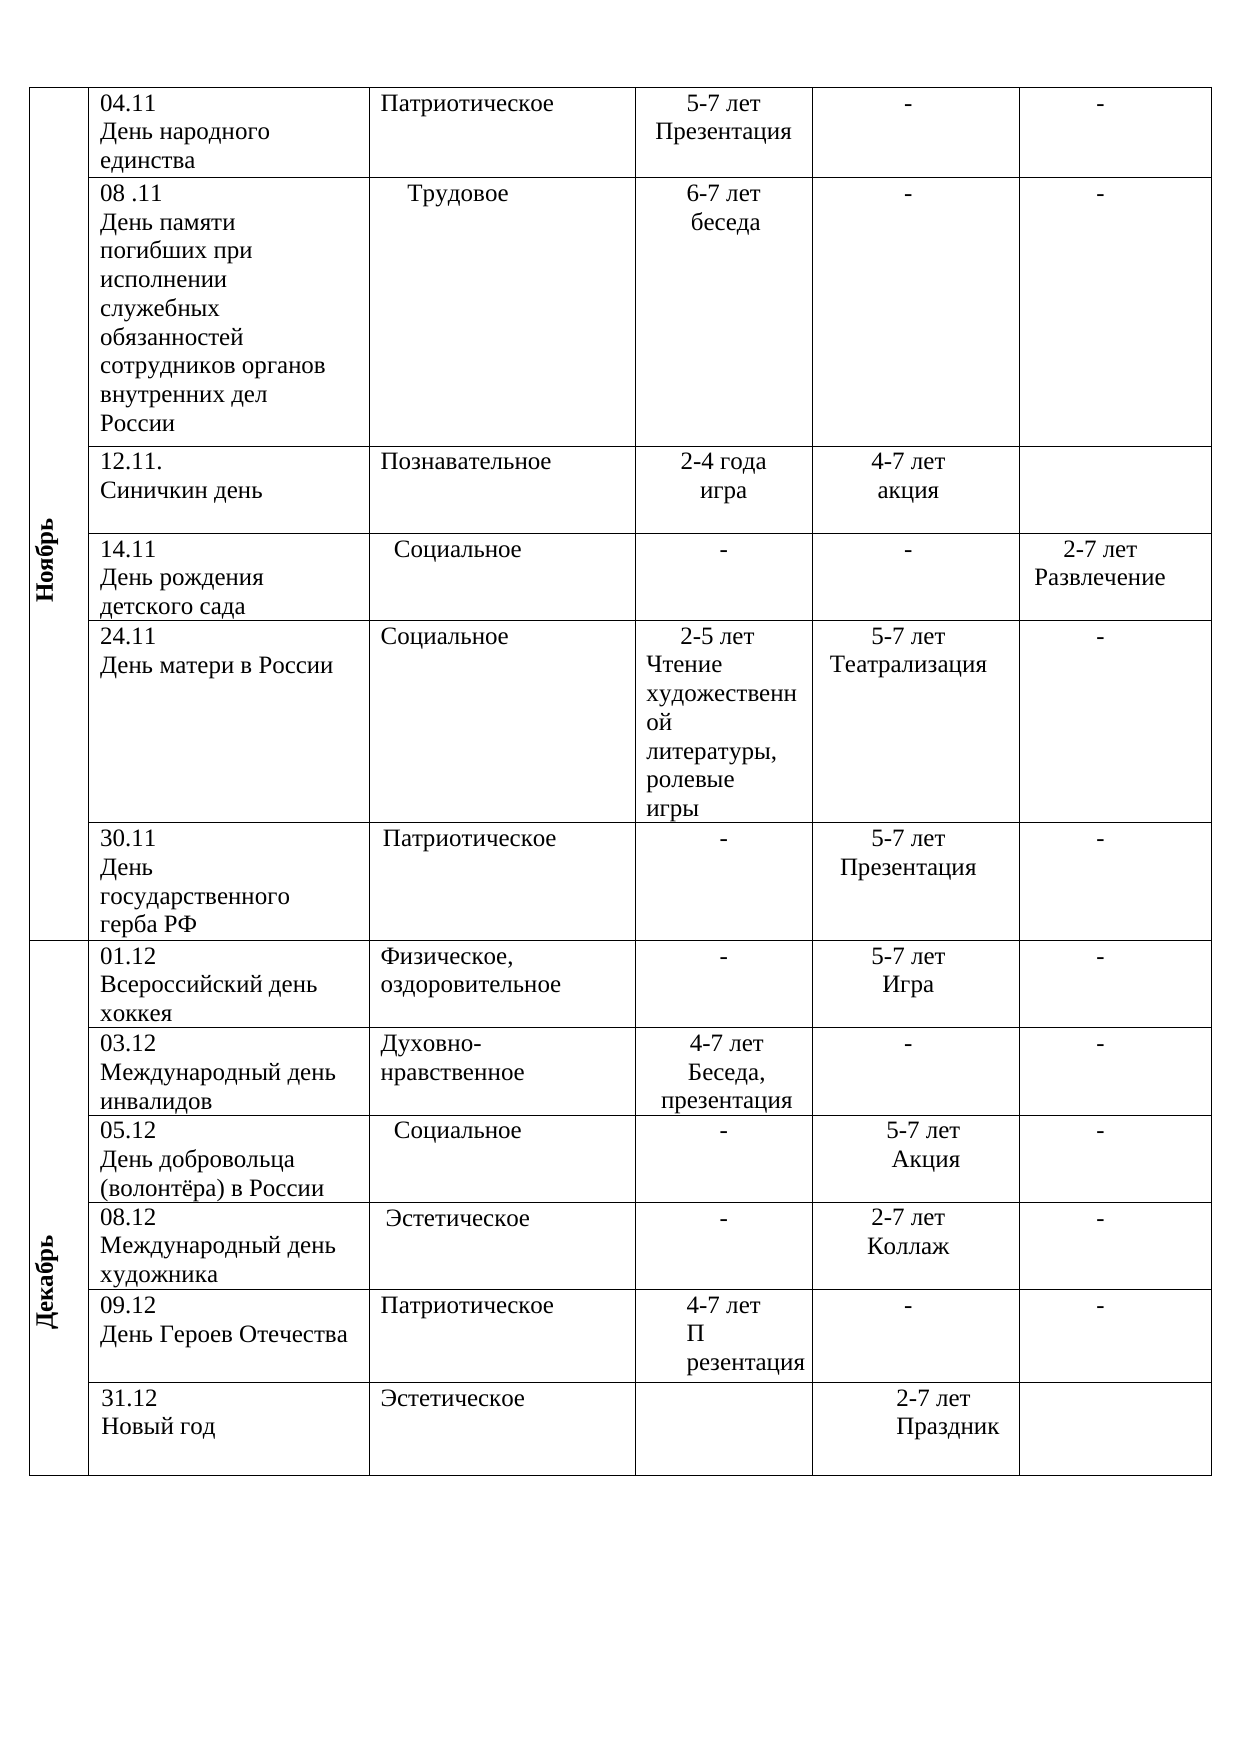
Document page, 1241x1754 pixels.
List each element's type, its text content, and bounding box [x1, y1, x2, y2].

table_cell 5-7 лет Игра [813, 941, 1019, 1027]
table_cell 09.12 День Героев Отечества [89, 1290, 369, 1382]
table_cell [636, 1383, 812, 1475]
table_cell 05.12 День добровольца (волонтёра) в России [89, 1116, 369, 1202]
table_cell 30.11 День государственного герба РФ [89, 823, 369, 940]
table_cell - [1020, 941, 1211, 1027]
table_cell Декабрь [30, 941, 88, 1475]
table_cell - [636, 823, 812, 940]
table_cell 03.12 Международный день инвалидов [89, 1028, 369, 1114]
table_cell Патриотическое [370, 823, 635, 940]
table_header Патриотическое [370, 88, 635, 177]
table_cell 08 .11 День памяти погибших при исполнении служебных обязанностей сотрудников органов внутренних дел России [89, 178, 369, 446]
table_cell 2-7 лет Развлечение [1020, 534, 1211, 620]
table_cell 2-5 лет Чтение художественн ой литературы, ролевые игры [636, 621, 812, 822]
table_cell Физическое, оздоровительное [370, 941, 635, 1027]
table_cell Социальное [370, 1116, 635, 1202]
table_cell Духовно-нравственное [370, 1028, 635, 1114]
table_cell 2-7 лет Коллаж [813, 1203, 1019, 1289]
table_cell 08.12 Международный день художника [89, 1203, 369, 1289]
table_cell - [1020, 1203, 1211, 1289]
table_header Ноябрь [30, 88, 88, 940]
table_cell - [1020, 1290, 1211, 1382]
table_cell - [1020, 178, 1211, 446]
table_cell 4-7 лет Презентация [636, 1290, 812, 1382]
table_header 5-7 лет Презентация [636, 88, 812, 177]
table_header - [1020, 88, 1211, 177]
table_cell - [636, 534, 812, 620]
table_cell 24.11 День матери в России [89, 621, 369, 822]
table_cell 14.11 День рождения детского сада [89, 534, 369, 620]
table_cell 4-7 лет Беседа, презентация [636, 1028, 812, 1114]
table_cell - [636, 1116, 812, 1202]
table_cell - [1020, 621, 1211, 822]
table_cell - [1020, 1116, 1211, 1202]
table_cell 12.11. Синичкин день [89, 447, 369, 533]
table_cell Патриотическое [370, 1290, 635, 1382]
table_cell Трудовое [370, 178, 635, 446]
table_cell 5-7 лет Презентация [813, 823, 1019, 940]
table_cell Эстетическое [370, 1383, 635, 1475]
table_cell - [636, 941, 812, 1027]
table_cell Социальное [370, 621, 635, 822]
table_cell 2-4 года игра [636, 447, 812, 533]
table_cell 6-7 лет беседа [636, 178, 812, 446]
table_header 04.11 День народного единства [89, 88, 369, 177]
table_cell Социальное [370, 534, 635, 620]
table_cell 5-7 лет Театрализация [813, 621, 1019, 822]
table_cell [1020, 1383, 1211, 1475]
table_cell - [1020, 1028, 1211, 1114]
table_cell - [813, 178, 1019, 446]
table_cell - [813, 1028, 1019, 1114]
table_cell - [813, 1290, 1019, 1382]
table_cell Эстетическое [370, 1203, 635, 1289]
table_cell - [813, 534, 1019, 620]
table_cell Познавательное [370, 447, 635, 533]
table_cell 31.12 Новый год [89, 1383, 369, 1475]
table_cell 01.12 Всероссийский день хоккея [89, 941, 369, 1027]
table_cell - [1020, 823, 1211, 940]
table_cell 5-7 лет Акция [813, 1116, 1019, 1202]
table_cell 4-7 лет акция [813, 447, 1019, 533]
table_cell [1020, 447, 1211, 533]
table_header - [813, 88, 1019, 177]
table_cell 2-7 лет Праздник [813, 1383, 1019, 1475]
table_cell - [636, 1203, 812, 1289]
